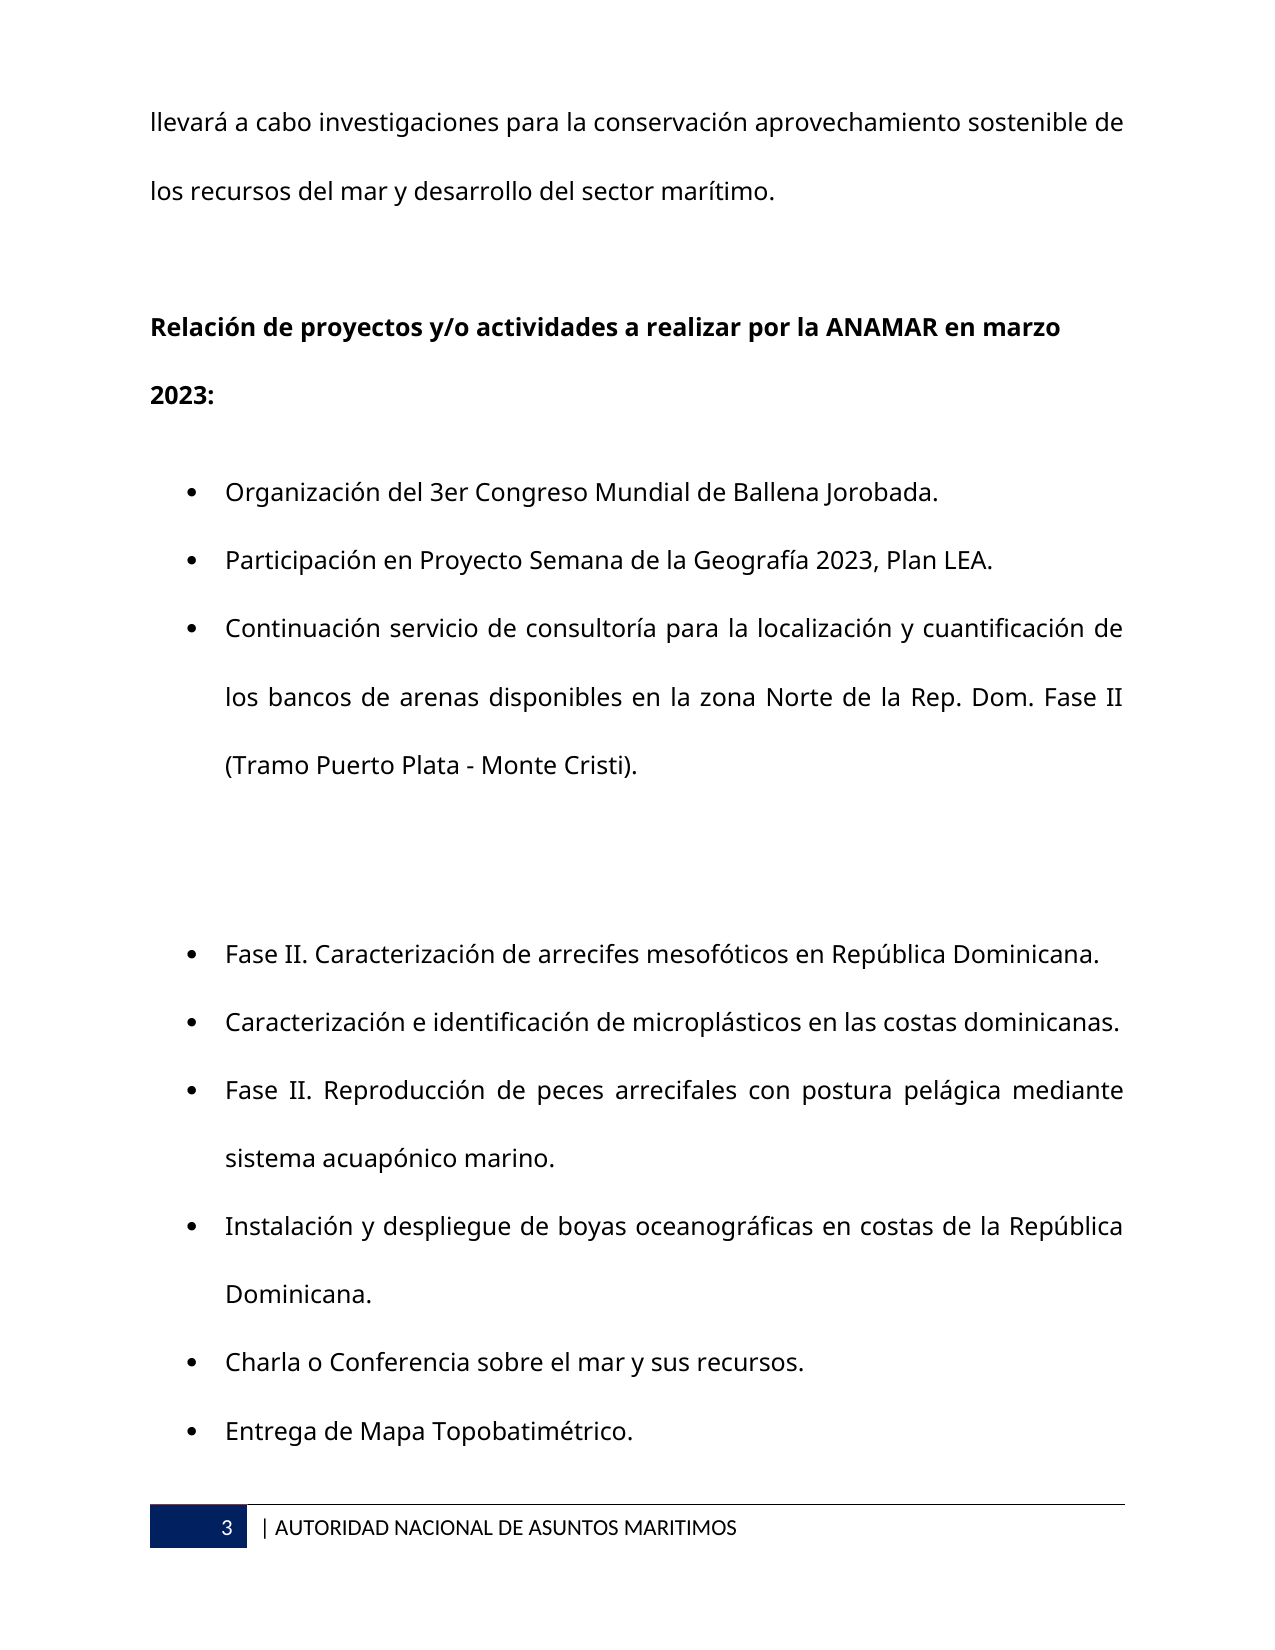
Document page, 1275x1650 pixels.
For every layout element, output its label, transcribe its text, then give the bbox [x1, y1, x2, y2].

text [150, 105, 1125, 207]
list Continuación servicio de consultoría para la localización y cuantificación de los bancos de arenas disponibles en la zona Norte de la Rep. Dom. Fase II (Tramo Puerto Plata - Monte Cristi). [187, 611, 1125, 781]
list Participación en Proyecto Semana de la Geografía 2023, Plan LEA. [187, 543, 1125, 577]
list Caracterización e identificación de microplásticos en las costas dominicanas. [187, 1004, 1125, 1038]
text Relación de proyectos y/o actividades a realizar por la ANAMAR en marzo 2023: [150, 309, 1125, 412]
list Fase II. Caracterización de arrecifes mesofóticos en República Dominicana. [187, 936, 1125, 970]
list Entrega de Mapa Topobatimétrico. [187, 1413, 1125, 1447]
list Charla o Conferencia sobre el mar y sus recursos. [187, 1345, 1125, 1379]
list Organización del 3er Congreso Mundial de Ballena Jorobada. [187, 475, 1125, 509]
list Fase II. Reproducción de peces arrecifales con postura pelágica mediante sistema acuapónico marino. [187, 1072, 1125, 1175]
list Instalación y despliegue de boyas oceanográficas en costas de la República Dominicana. [187, 1209, 1125, 1311]
